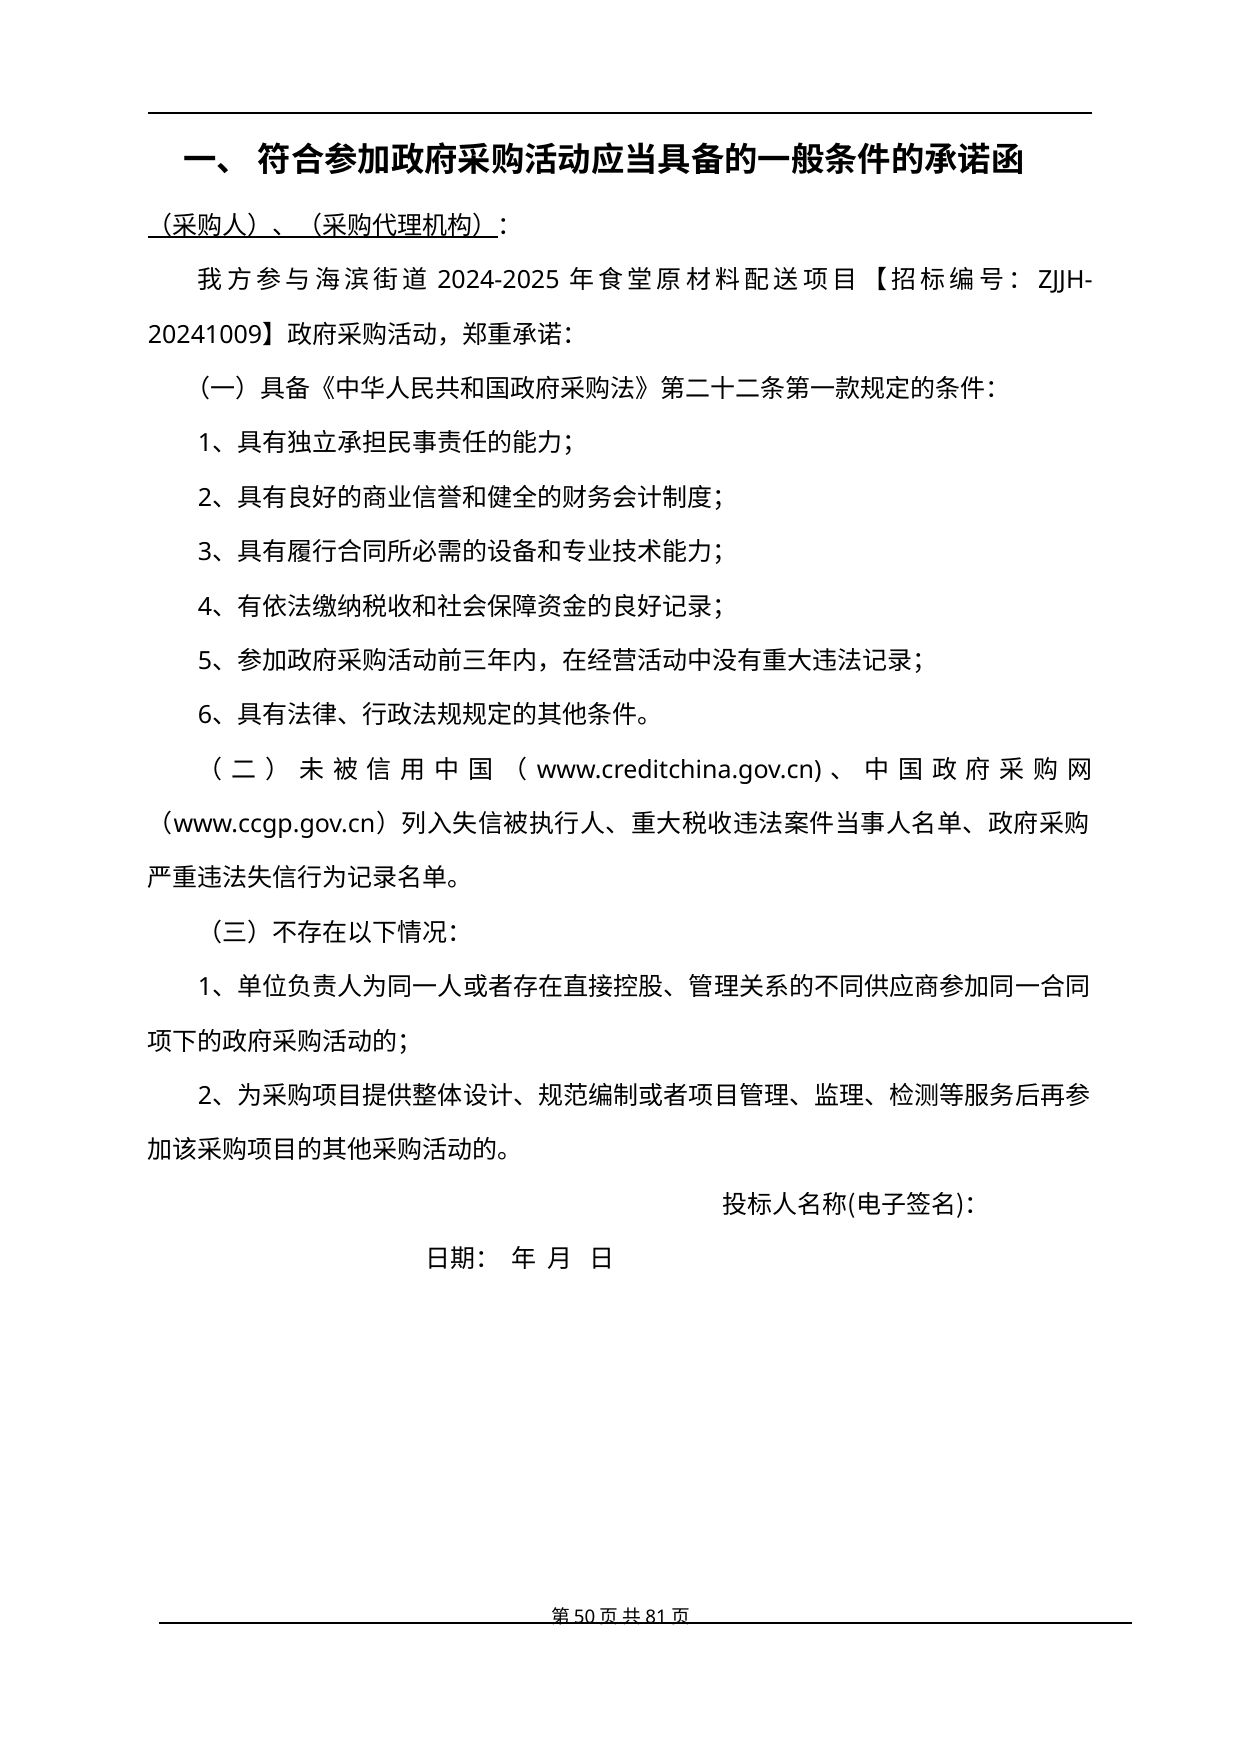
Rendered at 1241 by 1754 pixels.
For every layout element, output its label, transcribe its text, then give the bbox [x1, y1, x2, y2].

text 4、有依法缴纳税收和社会保障资金的良好记录； [148, 586, 1092, 622]
text 5、参加政府采购活动前三年内，在经营活动中没有重大违法记录； [148, 640, 1092, 677]
text （三）不存在以下情况： [148, 912, 1092, 948]
text 一、 符合参加政府采购活动应当具备的一般条件的承诺函 [148, 133, 1042, 181]
text （二）未被信用中国（www.creditchina.gov.cn)、中国政府采购网（www.ccgp.gov.cn）列入失信被执行人、重大税收违法案件当事人名单、政府采购严重违法失信行为记录名单。 [148, 749, 1092, 894]
text （采购人）、（采购代理机构）： [148, 205, 1092, 242]
text 投标人名称(电子签名)： [148, 1184, 1092, 1220]
text 2、具有良好的商业信誉和健全的财务会计制度； [148, 477, 1092, 513]
text 3、具有履行合同所必需的设备和专业技术能力； [148, 532, 1092, 568]
text 我方参与海滨街道2024-2025年食堂原材料配送项目【招标编号：ZJJH-20241009】政府采购活动，郑重承诺： [148, 260, 1092, 350]
text 1、具有独立承担民事责任的能力； [148, 423, 1092, 459]
text 2、为采购项目提供整体设计、规范编制或者项目管理、监理、检测等服务后再参加该采购项目的其他采购活动的。 [148, 1075, 1092, 1166]
text 日期： 年 月 日 [148, 1238, 1092, 1275]
text （一）具备《中华人民共和国政府采购法》第二十二条第一款规定的条件： [148, 368, 1092, 405]
text 1、单位负责人为同一人或者存在直接控股、管理关系的不同供应商参加同一合同项下的政府采购活动的； [148, 967, 1092, 1057]
text 6、具有法律、行政法规规定的其他条件。 [148, 695, 1092, 731]
